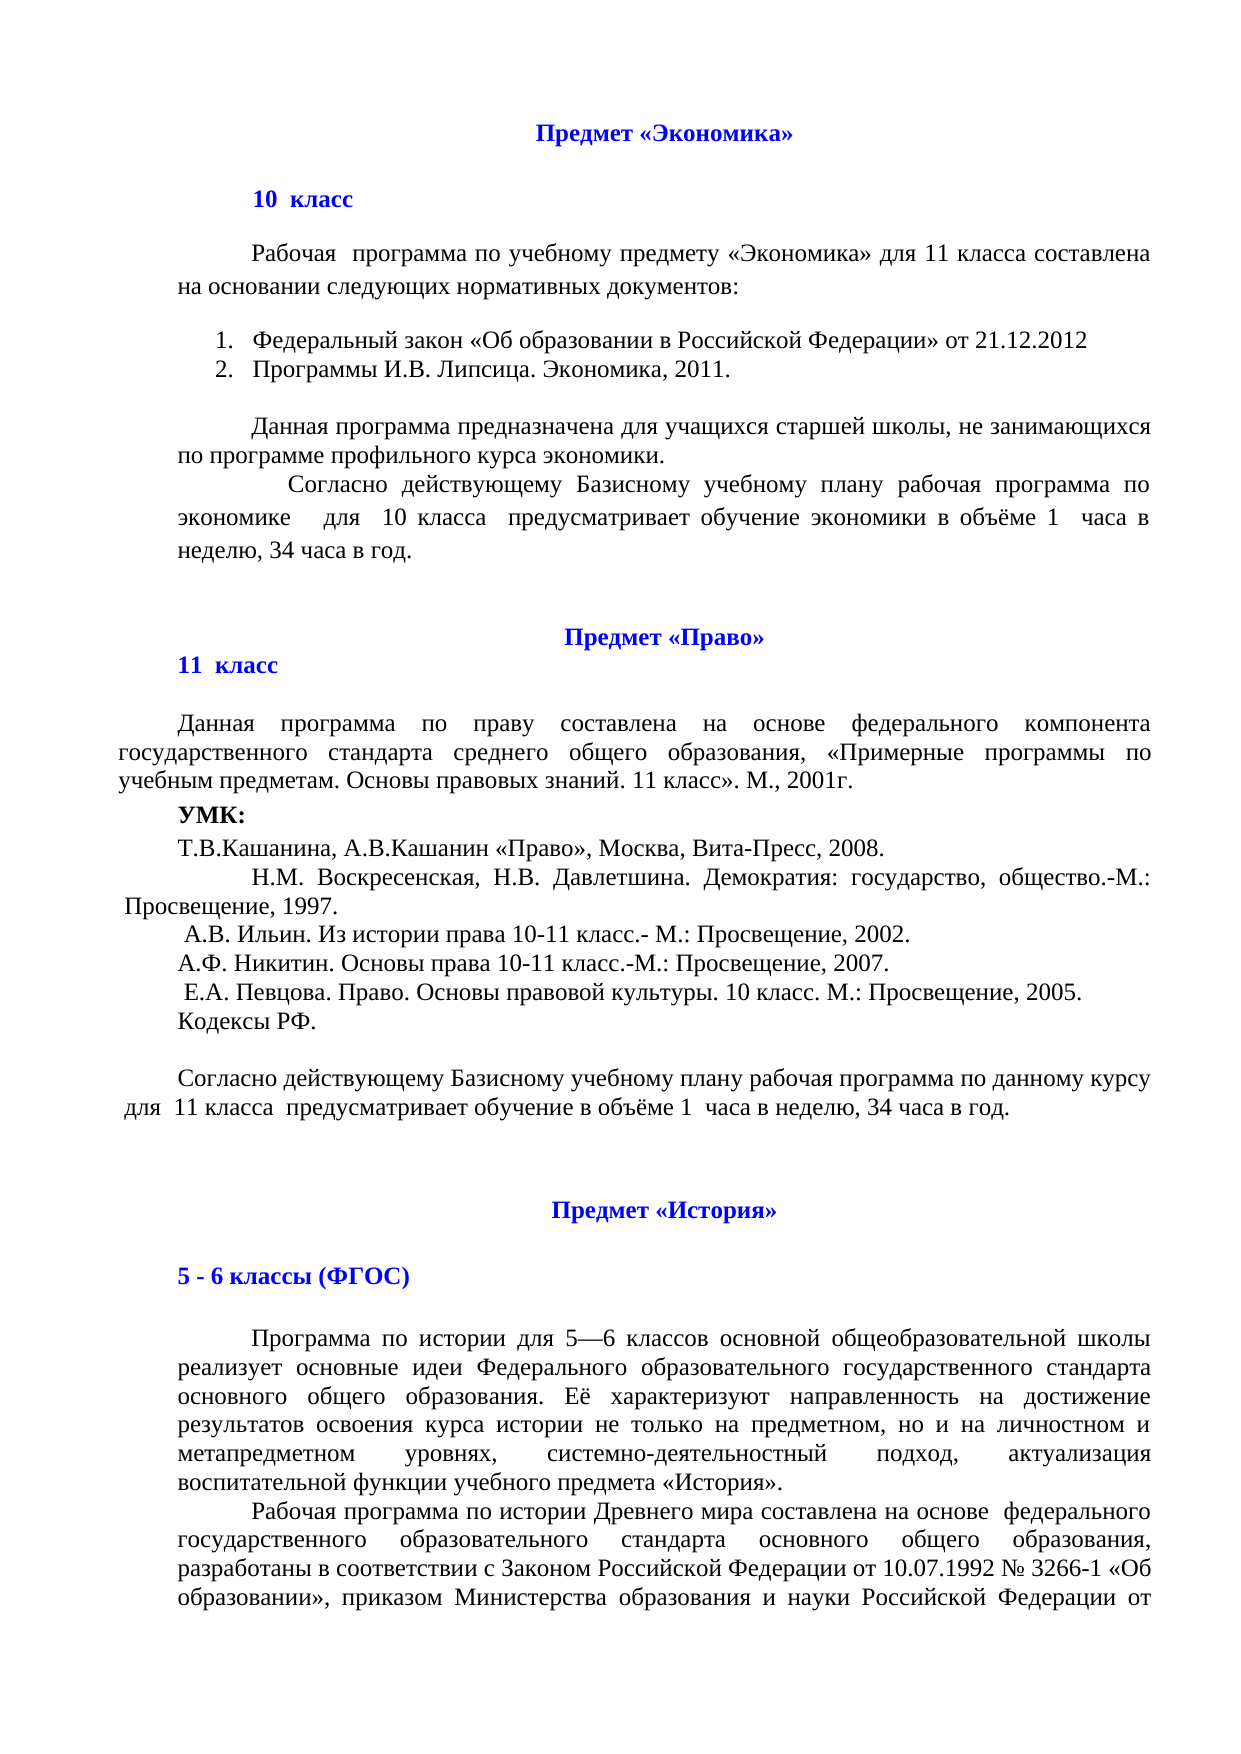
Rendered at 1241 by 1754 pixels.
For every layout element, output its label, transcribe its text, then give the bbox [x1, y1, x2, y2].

text Программа по истории для 5—6 классов основной общеобразовательной школы реализует основные идеи Федерального образовательного государственного стандарта основного общего образования. Её характеризуют направленность на достижение результатов освоения курса истории не только на предметном, но и на личностном и метапредметном уровнях, системно-деятельностный подход, актуализация воспитательной функции учебного предмета «История». [177, 1323, 1152, 1496]
text Предмет «История» [177, 1195, 1152, 1224]
text Т.В.Кашанина, А.В.Кашанин «Право», Москва, Вита-Пресс, 2008. [118, 833, 1152, 862]
text Рабочая программа по учебному предмету «Экономика» для 11 класса составлена на основании следующих нормативных документов: [177, 238, 1152, 300]
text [177, 1496, 1152, 1611]
text Данная программа по праву составлена на основе федерального компонента государственного стандарта среднего общего образования, «Примерные программы по учебным предметам. Основы правовых знаний. 11 класс». М., 2001г. [118, 708, 1152, 794]
text Согласно действующему Базисному учебному плану рабочая программа по данному курсу для 11 класса предусматривает обучение в объёме 1 часа в неделю, 34 часа в год. [124, 1063, 1152, 1121]
text Предмет «Право» [177, 622, 1152, 650]
text 11 класс [177, 650, 1152, 679]
text Согласно действующему Базисному учебному плану рабочая программа по экономике для 10 класса предусматривает обучение экономики в объёме 1 часа в неделю, 34 часа в год. [177, 469, 1152, 563]
text А.Ф. Никитин. Основы права 10-11 класс.-М.: Просвещение, 2007. [87, 948, 1152, 977]
text 5 - 6 классы (ФГОС) [177, 1261, 1152, 1290]
text УМК: [177, 800, 1152, 829]
text Е.А. Певцова. Право. Основы правовой культуры. 10 класс. М.: Просвещение, 2005. [87, 977, 1152, 1006]
list Программы И.В. Липсица. Экономика, 2011. [215, 354, 1152, 382]
text Данная программа предназначена для учащихся старшей школы, не занимающихся по программе профильного курса экономики. [177, 411, 1152, 469]
text 10 класс [177, 184, 1152, 213]
list Федеральный закон «Об образовании в Российской Федерации» от 21.12.2012 [215, 325, 1152, 354]
text Н.М. Воскресенская, Н.В. Давлетшина. Демократия: государство, общество.-М.: Просвещение, 1997. [87, 862, 1152, 919]
text А.В. Ильин. Из истории права 10-11 класс.- М.: Просвещение, 2002. [87, 919, 1152, 948]
text Предмет «Экономика» [177, 118, 1152, 147]
text Кодексы РФ. [87, 1006, 1152, 1034]
